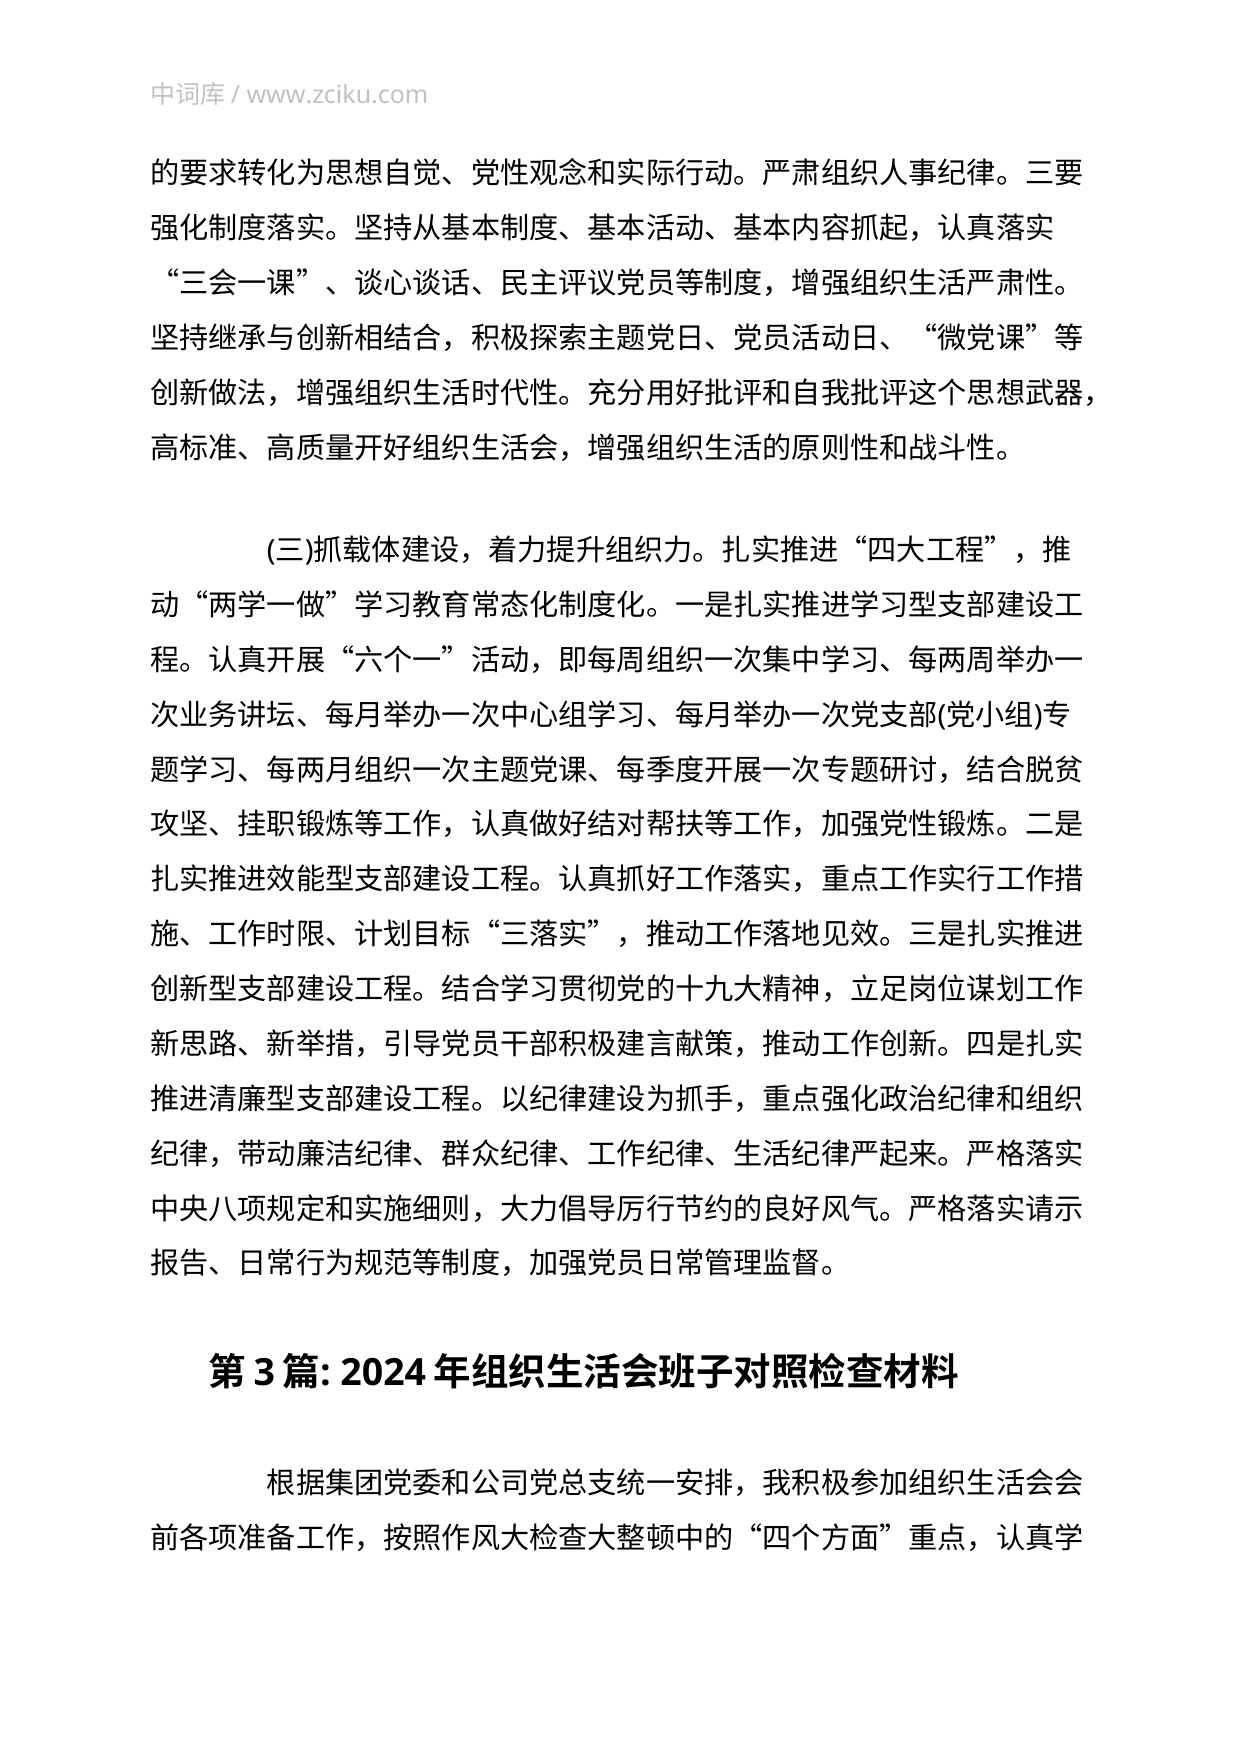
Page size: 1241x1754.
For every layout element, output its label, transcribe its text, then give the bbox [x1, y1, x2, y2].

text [150, 1459, 1090, 1557]
text (三)抓载体建设，着力提升组织力。扎实推进“四大工程”，推动“两学一做”学习教育常态化制度化。一是扎实推进学习型支部建设工程。认真开展“六个一”活动，即每周组织一次集中学习、每两周举办一次业务讲坛、每月举办一次中心组学习、每月举办一次党支部(党小组)专题学习、每两月组织一次主题党课、每季度开展一次专题研讨，结合脱贫攻坚、挂职锻炼等工作，认真做好结对帮扶等工作，加强党性锻炼。二是扎实推进效能型支部建设工程。认真抓好工作落实，重点工作实行工作措施、工作时限、计划目标“三落实”，推动工作落地见效。三是扎实推进创新型支部建设工程。结合学习贯彻党的十九大精神，立足岗位谋划工作新思路、新举措，引导党员干部积极建言献策，推动工作创新。四是扎实推进清廉型支部建设工程。以纪律建设为抓手，重点强化政治纪律和组织纪律，带动廉洁纪律、群众纪律、工作纪律、生活纪律严起来。严格落实中央八项规定和实施细则，大力倡导厉行节约的良好风气。严格落实请示报告、日常行为规范等制度，加强党员日常管理监督。 [150, 526, 1090, 1282]
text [150, 150, 1090, 467]
text 第3篇: 2024年组织生活会班子对照检查材料 [150, 1342, 1090, 1396]
